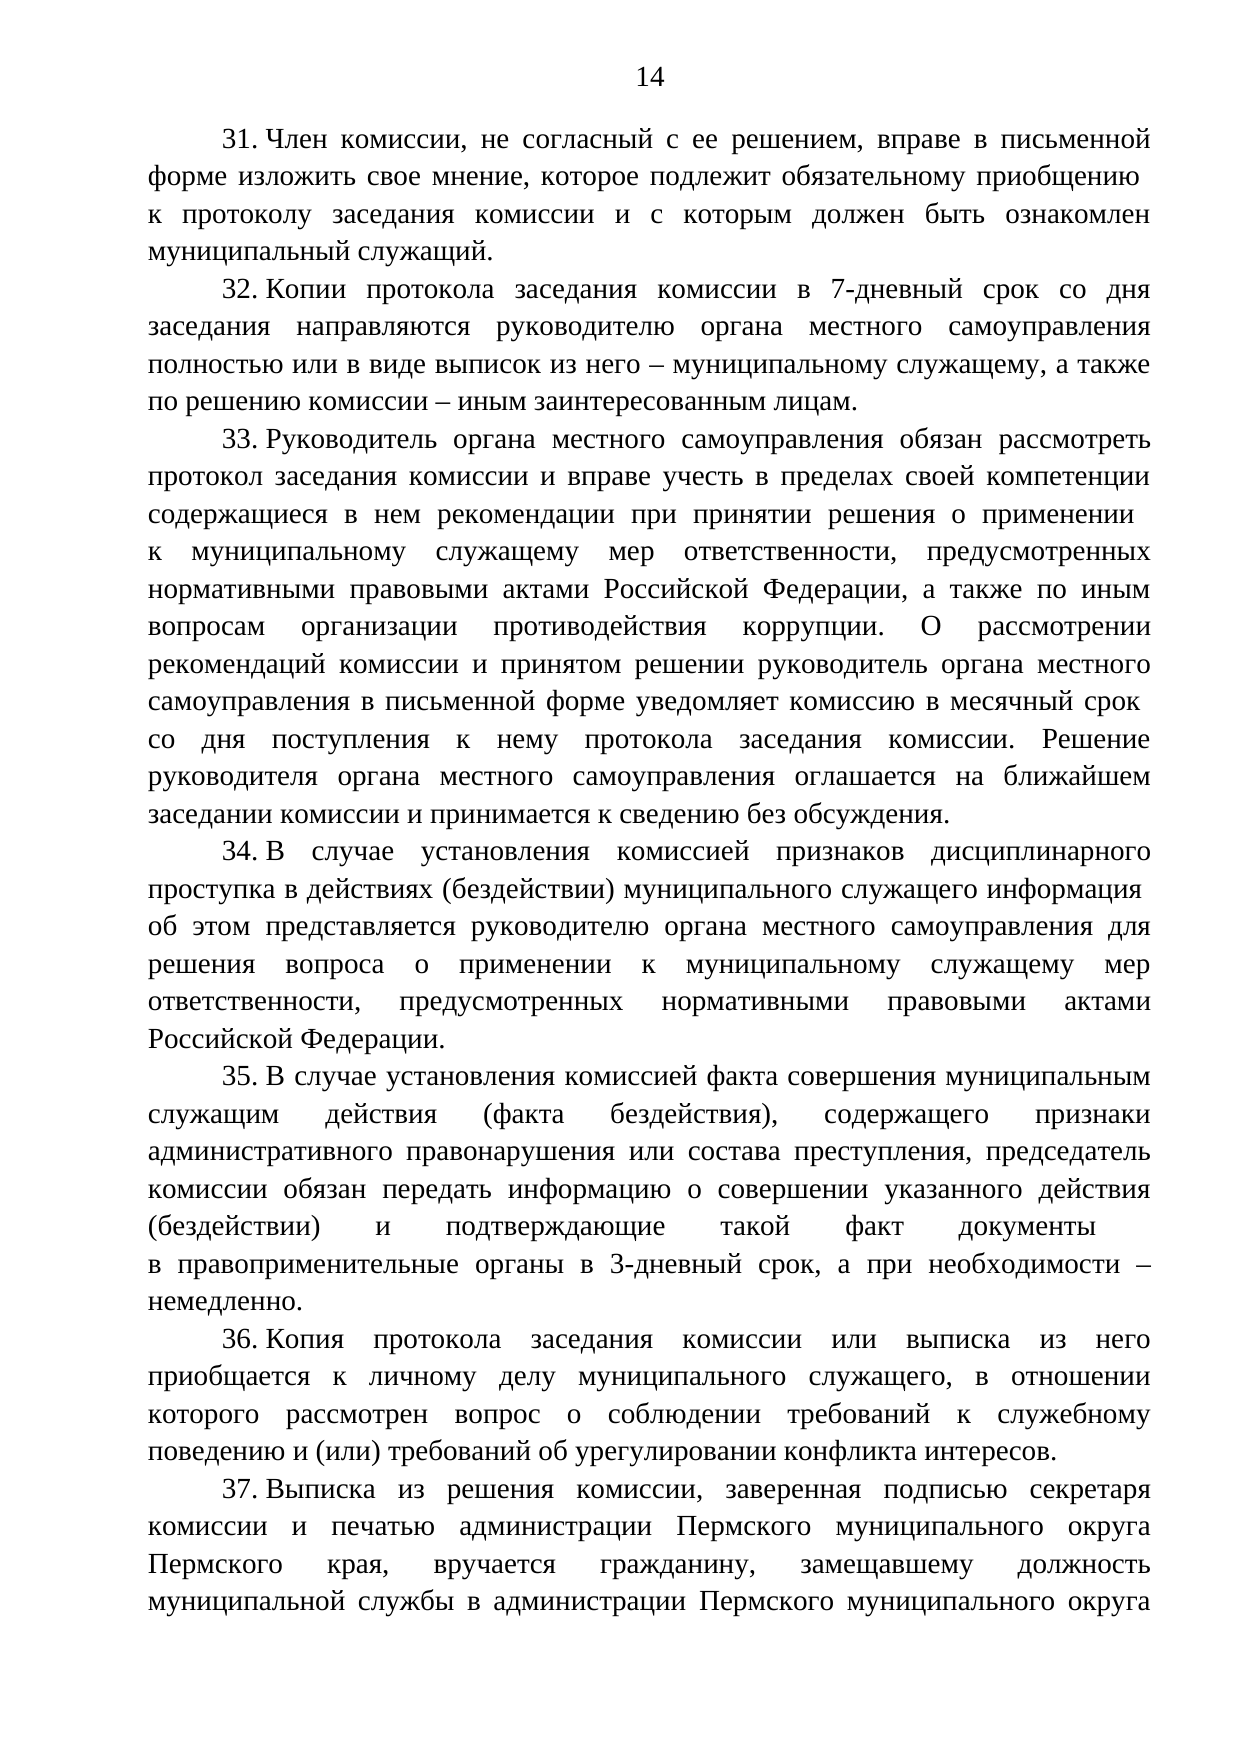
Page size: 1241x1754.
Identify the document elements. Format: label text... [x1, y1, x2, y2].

text 35. В случае установления комиссией факта совершения муниципальным служащим действия (факта бездействия), содержащего признаки административного правонарушения или состава преступления, председатель комиссии обязан передать информацию о совершении указанного действия (бездействии) и подтверждающие такой факт документы в правоприменительные органы в 3-дневный срок, а при необходимости –немедленно. [148, 1056, 1152, 1318]
text 32. Копии протокола заседания комиссии в 7-дневный срок со дня заседания направляются руководителю органа местного самоуправления полностью или в виде выписок из него – муниципальному служащему, а также по решению комиссии – иным заинтересованным лицам. [148, 268, 1152, 418]
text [148, 1468, 1152, 1618]
text 31. Член комиссии, не согласный с ее решением, вправе в письменной форме изложить свое мнение, которое подлежит обязательному приобщению к протоколу заседания комиссии и с которым должен быть ознакомлен муниципальный служащий. [148, 118, 1152, 268]
text 36. Копия протокола заседания комиссии или выписка из него приобщается к личному делу муниципального служащего, в отношении которого рассмотрен вопрос о соблюдении требований к служебному поведению и (или) требований об урегулировании конфликта интересов. [148, 1318, 1152, 1468]
text 34. В случае установления комиссией признаков дисциплинарного проступка в действиях (бездействии) муниципального служащего информация об этом представляется руководителю органа местного самоуправления для решения вопроса о применении к муниципальному служащему мер ответственности, предусмотренных нормативными правовыми актами Российской Федерации. [148, 831, 1152, 1056]
text 33. Руководитель органа местного самоуправления обязан рассмотреть протокол заседания комиссии и вправе учесть в пределах своей компетенции содержащиеся в нем рекомендации при принятии решения о применении к муниципальному служащему мер ответственности, предусмотренных нормативными правовыми актами Российской Федерации, а также по иным вопросам организации противодействия коррупции. О рассмотрении рекомендаций комиссии и принятом решении руководитель органа местного самоуправления в письменной форме уведомляет комиссию в месячный срок со дня поступления к нему протокола заседания комиссии. Решение руководителя органа местного самоуправления оглашается на ближайшем заседании комиссии и принимается к сведению без обсуждения. [148, 418, 1152, 831]
